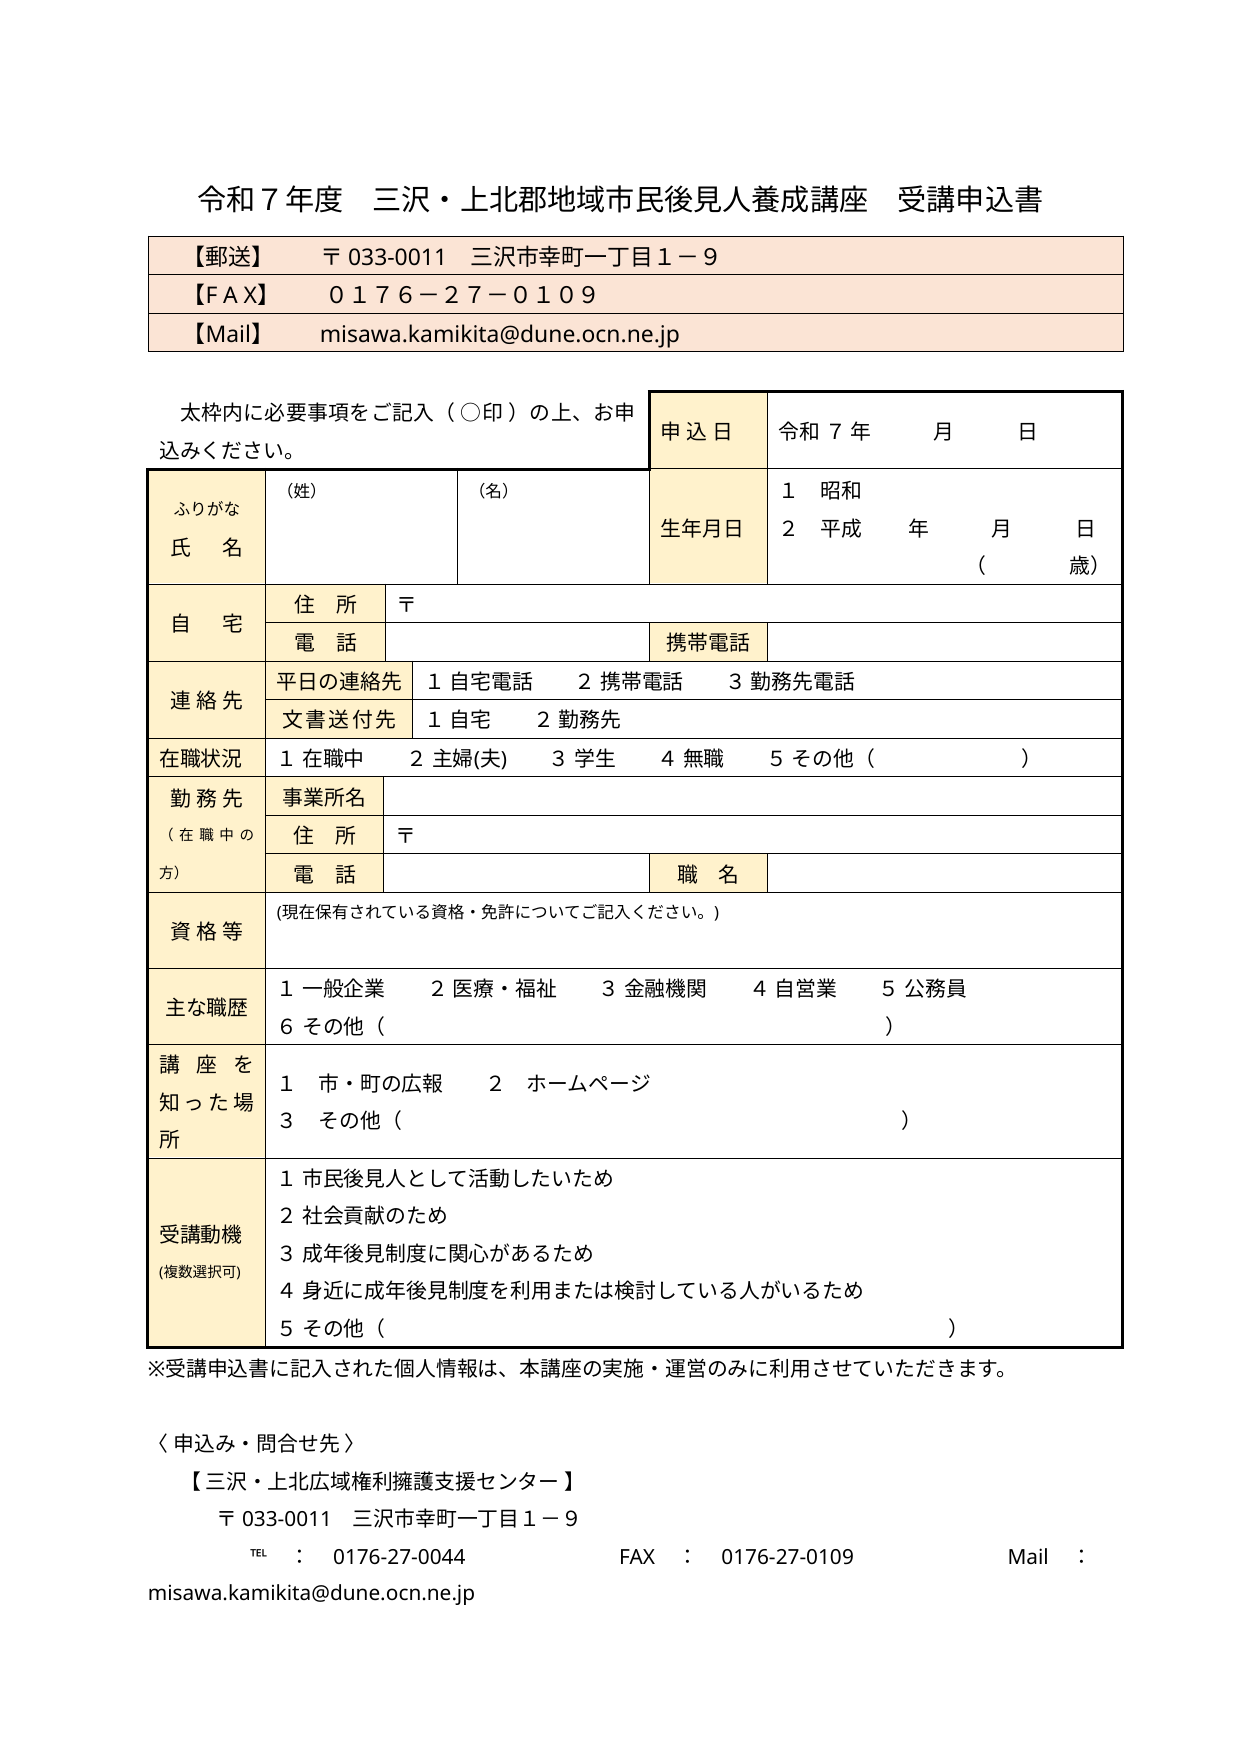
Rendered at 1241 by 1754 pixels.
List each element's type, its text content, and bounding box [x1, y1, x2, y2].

table_cell 〒 [386, 585, 1121, 622]
table_cell １ 在職中 ２ 主婦(夫) ３ 学生 ４ 無職 ５ その他（ ） [266, 739, 1121, 776]
table_cell 電話 [266, 854, 383, 892]
table_header 太枠内に必要事項をご記入（ ○印 ）の上、お申込みください。 [148, 390, 648, 468]
table_cell 職名 [650, 854, 767, 892]
table_cell 携帯電話 [650, 623, 767, 661]
table_cell １ 市民後見人として活動したいため ２ 社会貢献のため ３ 成年後見制度に関心があるため ４ 身近に成年後見制度を利用または検討している人がいるため ５ その他（ ） [266, 1159, 1121, 1346]
table_cell 資格等 [149, 893, 265, 968]
table_cell 主な職歴 [149, 969, 265, 1044]
table_cell [768, 854, 1121, 892]
table_cell (現在保有されている資格・免許についてご記入ください。) [266, 893, 1121, 968]
table_header 令和 ７ 年 月 日 [768, 393, 1121, 468]
table_header 【郵送】 〒 033-0011 三沢市幸町一丁目１－９ [149, 237, 1123, 274]
text 【 三沢・上北広域権利擁護支援センター 】 [148, 1462, 1092, 1499]
text 令和７年度 三沢・上北郡地域市民後見人養成講座 受講申込書 [148, 161, 1092, 236]
table_cell 勤務先 （在職中の方） [149, 777, 265, 892]
table_cell 文書送付先 [266, 700, 412, 738]
table_cell 在職状況 [149, 739, 265, 776]
table_cell 自 宅 [149, 585, 265, 661]
table_cell （姓） [266, 471, 457, 583]
table_cell 事業所名 [266, 777, 383, 815]
text 〒 033-0011 三沢市幸町一丁目１－９ [148, 1499, 1092, 1537]
table_cell １ 自宅 ２ 勤務先 [413, 700, 1121, 738]
table_cell 生年月日 [650, 469, 767, 583]
table_cell [768, 623, 1121, 661]
table_cell [386, 623, 649, 661]
table_cell ふりがな 氏 名 [149, 471, 265, 583]
text ※受講申込書に記入された個人情報は、本講座の実施・運営のみに利用させていただきます。 [148, 1349, 1092, 1387]
table_cell １ 昭和 ２ 平成 年 月 日 （ 歳） [768, 469, 1121, 583]
table_cell 電話 [266, 623, 385, 661]
table_header 申込日 [651, 393, 767, 468]
table_cell [384, 854, 649, 892]
table_cell 連絡先 [149, 662, 265, 738]
table_cell （名） [458, 471, 649, 583]
text 〈 申込み・問合せ先 〉 [148, 1424, 1092, 1462]
table_cell 住所 [266, 816, 383, 853]
table_cell １ 市・町の広報 ２ ホームページ ３ その他（ ） [266, 1045, 1121, 1157]
table_cell 平日の連絡先 [266, 662, 412, 699]
table_cell 講座を知った場所 [149, 1045, 265, 1157]
table_cell [384, 777, 1121, 815]
table_cell 住所 [266, 585, 385, 622]
table_cell 【FAX】 ０１７６－２７－０１０９ [149, 275, 1123, 313]
table_cell １ 一般企業 ２ 医療・福祉 ３ 金融機関 ４ 自営業 ５ 公務員 ６ その他（ ） [266, 969, 1121, 1044]
text ℡：0176-27-0044 FAX：0176-27-0109 Mail：misawa.kamikita@dune.ocn.ne.jp [148, 1537, 1092, 1612]
table_cell １ 自宅電話 ２ 携帯電話 ３ 勤務先電話 [413, 662, 1121, 699]
table_cell 〒 [384, 816, 1121, 853]
table_cell 受講動機 (複数選択可) [149, 1159, 265, 1346]
table_cell 【Mail】 misawa.kamikita@dune.ocn.ne.jp [149, 314, 1123, 351]
